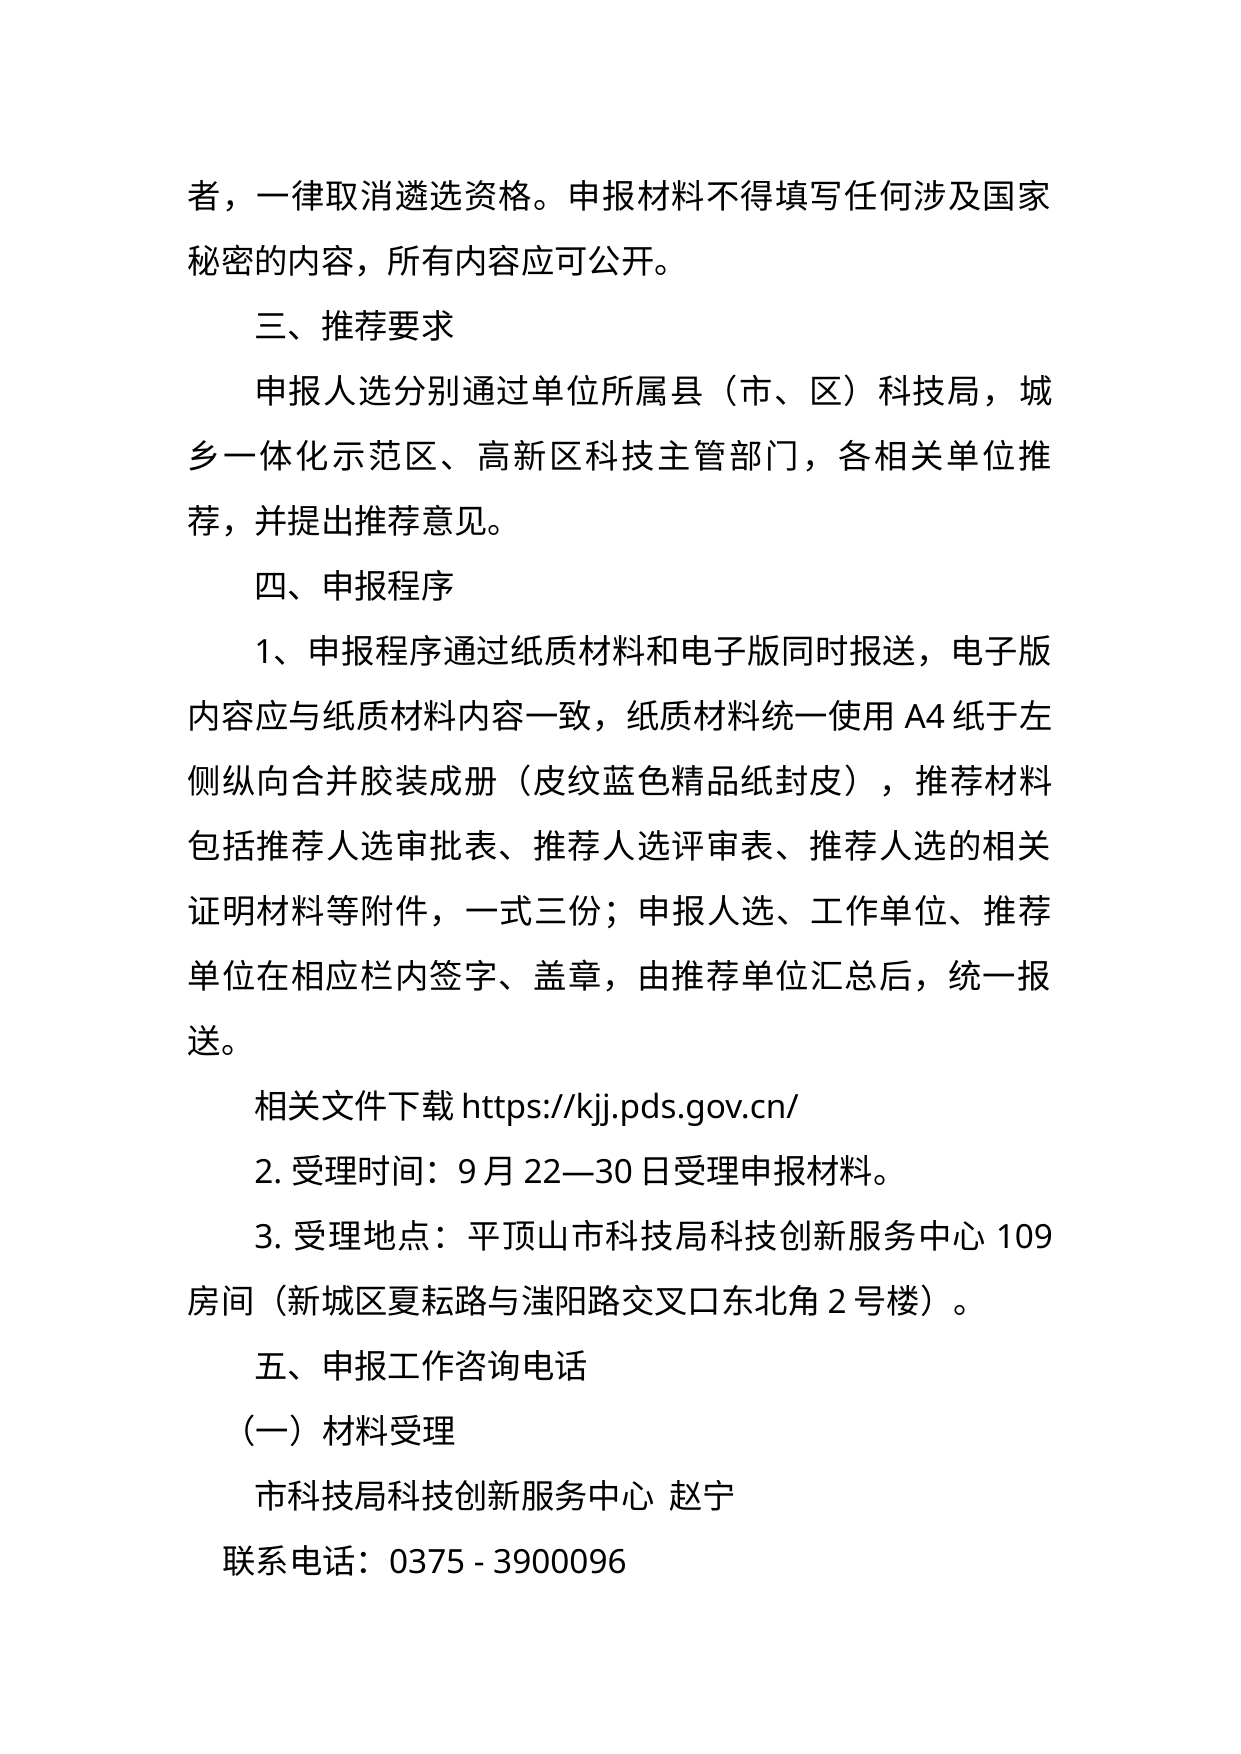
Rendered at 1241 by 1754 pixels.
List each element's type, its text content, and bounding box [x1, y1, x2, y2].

list 推荐要求 [254, 292, 1053, 357]
list 申报人选分别通过单位所属县（市、区）科技局，城乡一体化示范区、高新区科技主管部门，各相关单位推荐，并提出推荐意见。 [187, 357, 1053, 552]
text 相关文件下载https://kjj.pds.gov.cn/ [187, 1072, 1053, 1137]
text 五、申报工作咨询电话 [187, 1332, 1053, 1397]
text （一）材料受理 [187, 1397, 1053, 1462]
text 市科技局科技创新服务中心 赵宁 [187, 1462, 1053, 1527]
list 申报程序 [254, 552, 1053, 617]
text 1、申报程序通过纸质材料和电子版同时报送，电子版内容应与纸质材料内容一致，纸质材料统一使用A4纸于左侧纵向合并胶装成册（皮纹蓝色精品纸封皮），推荐材料包括推荐人选审批表、推荐人选评审表、推荐人选的相关证明材料等附件，一式三份；申报人选、工作单位、推荐单位在相应栏内签字、盖章，由推荐单位汇总后，统一报送。 [187, 617, 1053, 1072]
text 3. 受理地点：平顶山市科技局科技创新服务中心109房间（新城区夏耘路与滍阳路交叉口东北角2号楼）。 [187, 1202, 1053, 1332]
text 联系电话：0375 - 3900096 [187, 1527, 1053, 1592]
text 2. 受理时间：9月22—30日受理申报材料。 [187, 1137, 1053, 1202]
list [187, 162, 1053, 292]
